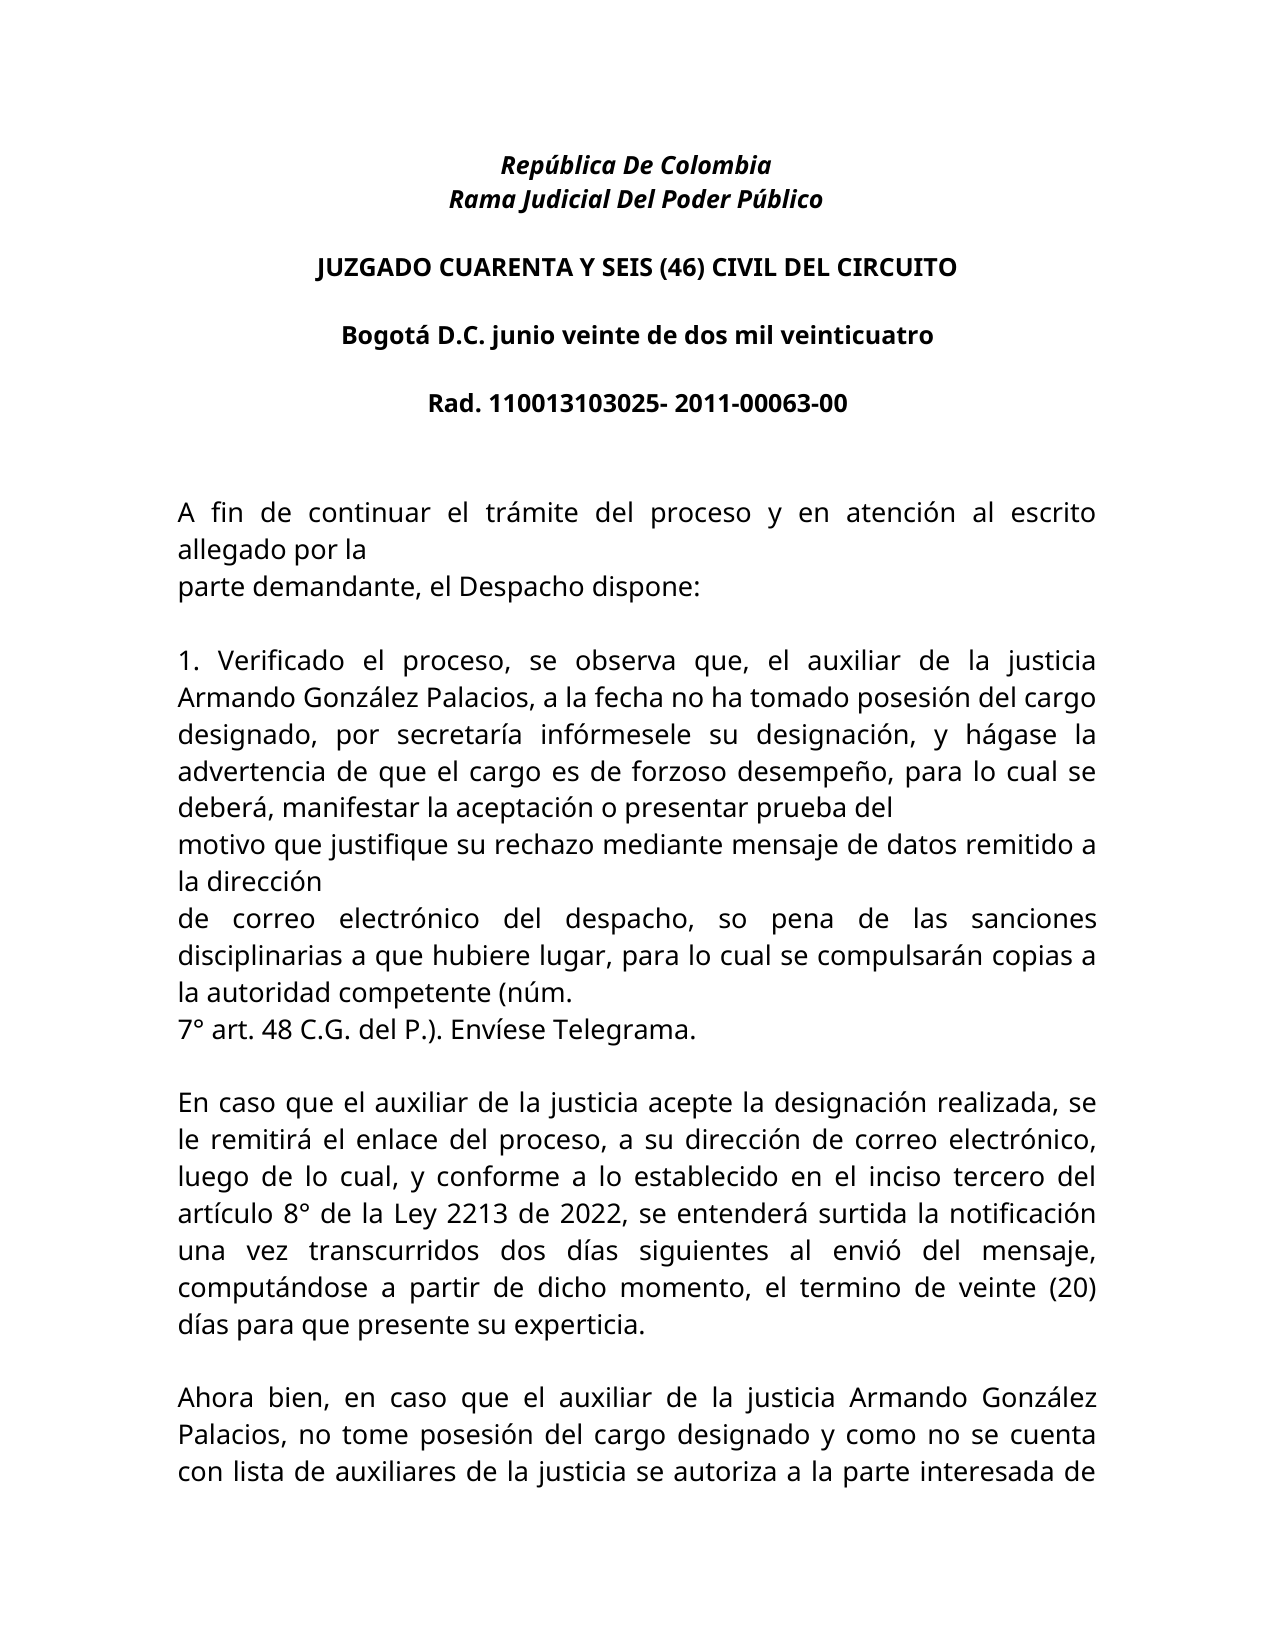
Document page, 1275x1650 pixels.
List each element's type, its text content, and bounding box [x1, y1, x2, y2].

text motivo que justifique su rechazo mediante mensaje de datos remitido a la dirección [177, 826, 1098, 899]
text JUZGADO CUARENTA Y SEIS (46) CIVIL DEL CIRCUITO [177, 250, 1098, 284]
text En caso que el auxiliar de la justicia acepte la designación realizada, se le remitirá el enlace del proceso, a su dirección de correo electrónico, luego de lo cual, y conforme a lo establecido en el inciso tercero del artículo 8° de la Ley 2213 de 2022, se entenderá surtida la notificación una vez transcurridos dos días siguientes al envió del mensaje, computándose a partir de dicho momento, el termino de veinte (20) días para que presente su experticia. [177, 1084, 1098, 1342]
text A fin de continuar el trámite del proceso y en atención al escrito allegado por la [177, 494, 1098, 568]
text 7° art. 48 C.G. del P.). Envíese Telegrama. [177, 1010, 1098, 1047]
text 1. Verificado el proceso, se observa que, el auxiliar de la justicia Armando González Palacios, a la fecha no ha tomado posesión del cargo designado, por secretaría infórmesele su designación, y hágase la advertencia de que el cargo es de forzoso desempeño, para lo cual se deberá, manifestar la aceptación o presentar prueba del [177, 641, 1098, 826]
text parte demandante, el Despacho dispone: [177, 568, 1098, 604]
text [177, 1379, 1098, 1489]
text Bogotá D.C. junio veinte de dos mil veinticuatro [177, 318, 1098, 352]
text República De Colombia [177, 148, 1098, 182]
text Rama Judicial Del Poder Público [177, 182, 1098, 216]
text Rad. 110013103025- 2011-00063-00 [177, 386, 1098, 420]
text de correo electrónico del despacho, so pena de las sanciones disciplinarias a que hubiere lugar, para lo cual se compulsarán copias a la autoridad competente (núm. [177, 899, 1098, 1010]
